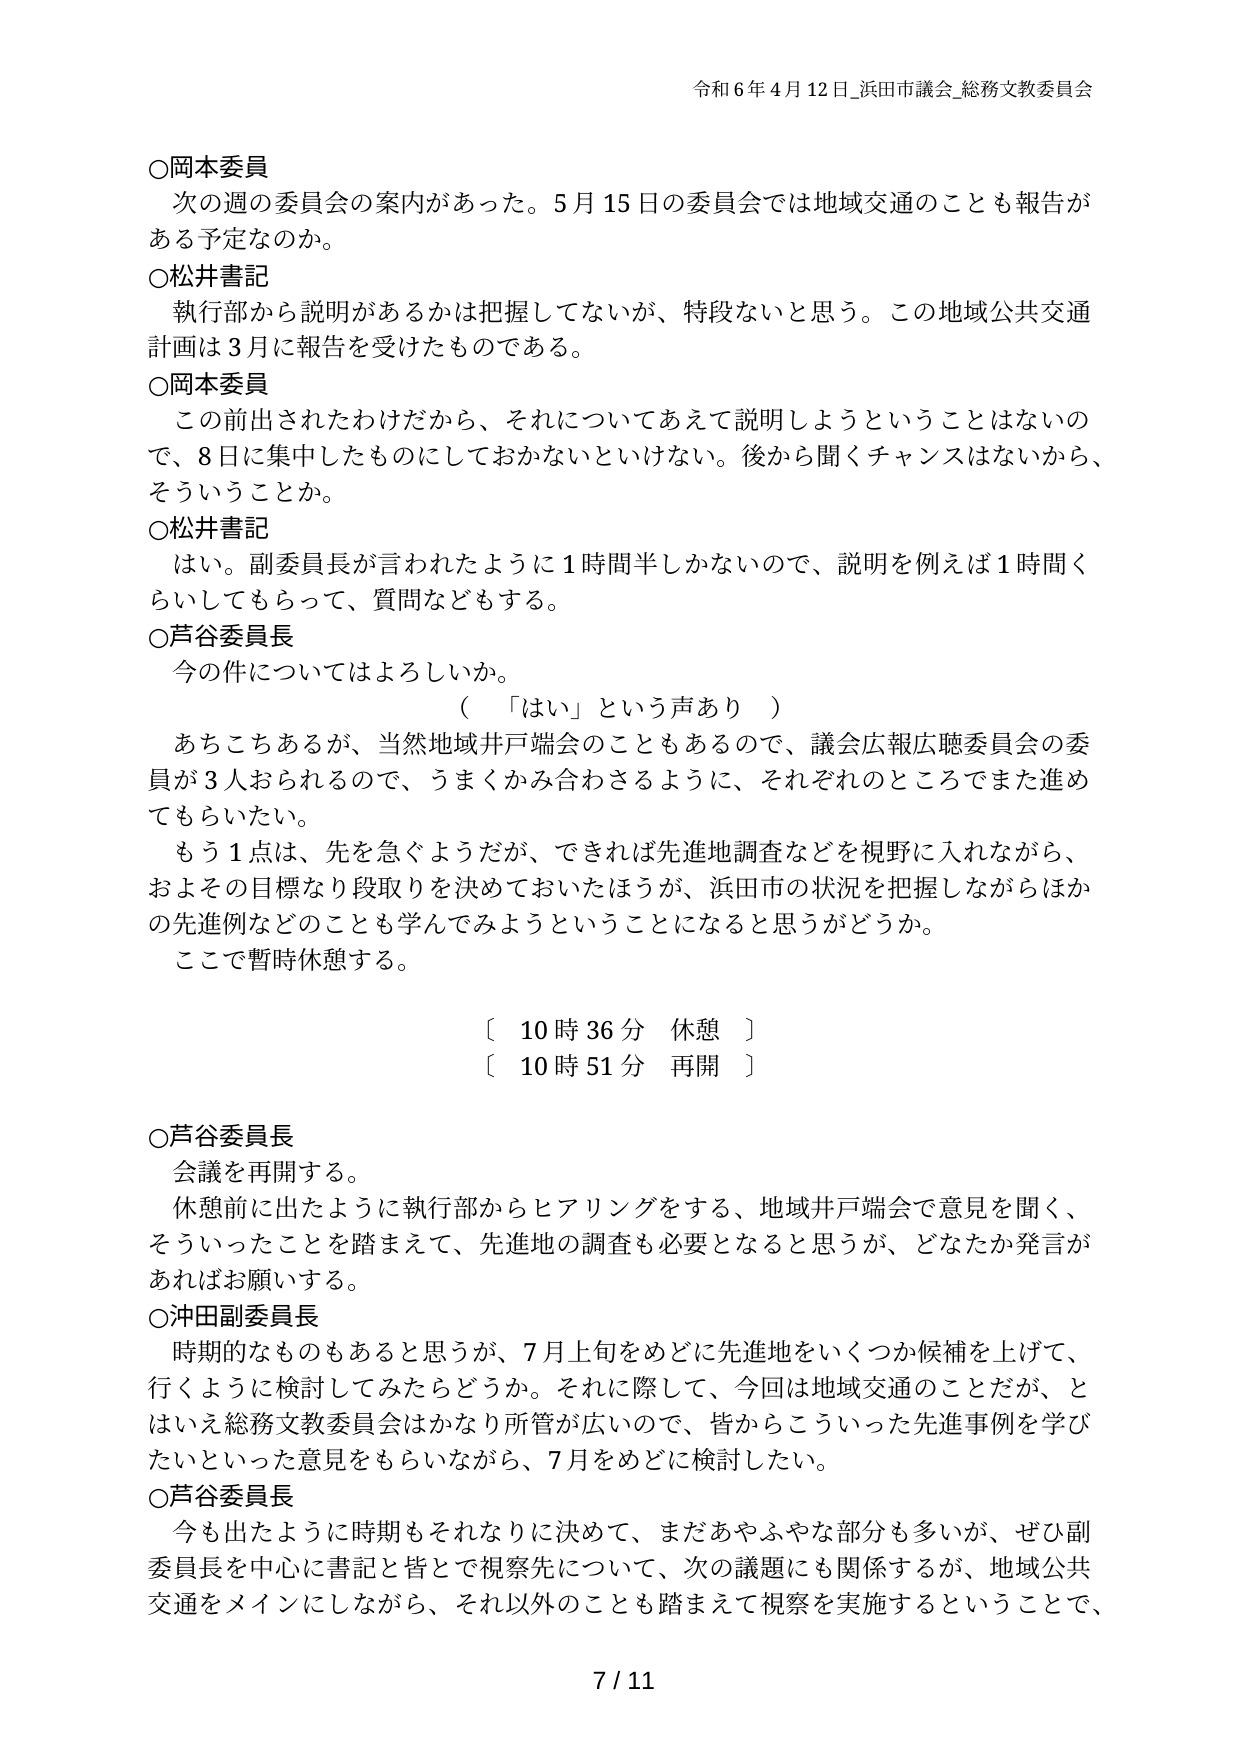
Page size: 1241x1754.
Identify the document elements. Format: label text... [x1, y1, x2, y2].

text 次の週の委員会の案内があった。5月15日の委員会では地域交通のことも報告がある予定なのか。 [148, 184, 1092, 256]
text あちこちあるが、当然地域井戸端会のこともあるので、議会広報広聴委員会の委員が3人おられるので、うまくかみ合わさるように、それぞれのところでまた進めてもらいたい。 [148, 725, 1092, 833]
text 〔 10 時 36 分 休憩 〕 [148, 1011, 1092, 1047]
text 会議を再開する。 [148, 1153, 1092, 1189]
text 休憩前に出たように執行部からヒアリングをする、地域井戸端会で意見を聞く、そういったことを踏まえて、先進地の調査も必要となると思うが、どなたか発言があればお願いする。 [148, 1189, 1092, 1297]
text 今の件についてはよろしいか。 [148, 653, 1092, 689]
text ○岡本委員 [148, 148, 1092, 184]
text この前出されたわけだから、それについてあえて説明しようということはないので、8日に集中したものにしておかないといけない。後から聞くチャンスはないから、そういうことか。 [148, 400, 1092, 508]
text ○芦谷委員長 [148, 1477, 1092, 1513]
text ○芦谷委員長 [148, 617, 1092, 653]
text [148, 1513, 1092, 1621]
text もう1点は、先を急ぐようだが、できれば先進地調査などを視野に入れながら、およその目標なり段取りを決めておいたほうが、浜田市の状況を把握しながらほかの先進例などのことも学んでみようということになると思うがどうか。 [148, 833, 1092, 941]
text ○松井書記 [148, 256, 1092, 292]
text （ 「はい」という声あり ） [148, 689, 1092, 725]
text ○松井書記 [148, 508, 1092, 544]
text 執行部から説明があるかは把握してないが、特段ないと思う。この地域公共交通計画は3月に報告を受けたものである。 [148, 292, 1092, 364]
text ○岡本委員 [148, 364, 1092, 400]
text ここで暫時休憩する。 [148, 941, 1092, 976]
text 〔 10 時 51 分 再開 〕 [148, 1047, 1092, 1083]
text ○沖田副委員長 [148, 1297, 1092, 1333]
text ○芦谷委員長 [148, 1117, 1092, 1153]
text はい。副委員長が言われたように1時間半しかないので、説明を例えば1時間くらいしてもらって、質問などもする。 [148, 544, 1092, 617]
text 時期的なものもあると思うが、7月上旬をめどに先進地をいくつか候補を上げて、行くように検討してみたらどうか。それに際して、今回は地域交通のことだが、とはいえ総務文教委員会はかなり所管が広いので、皆からこういった先進事例を学びたいといった意見をもらいながら、7月をめどに検討したい。 [148, 1333, 1092, 1477]
